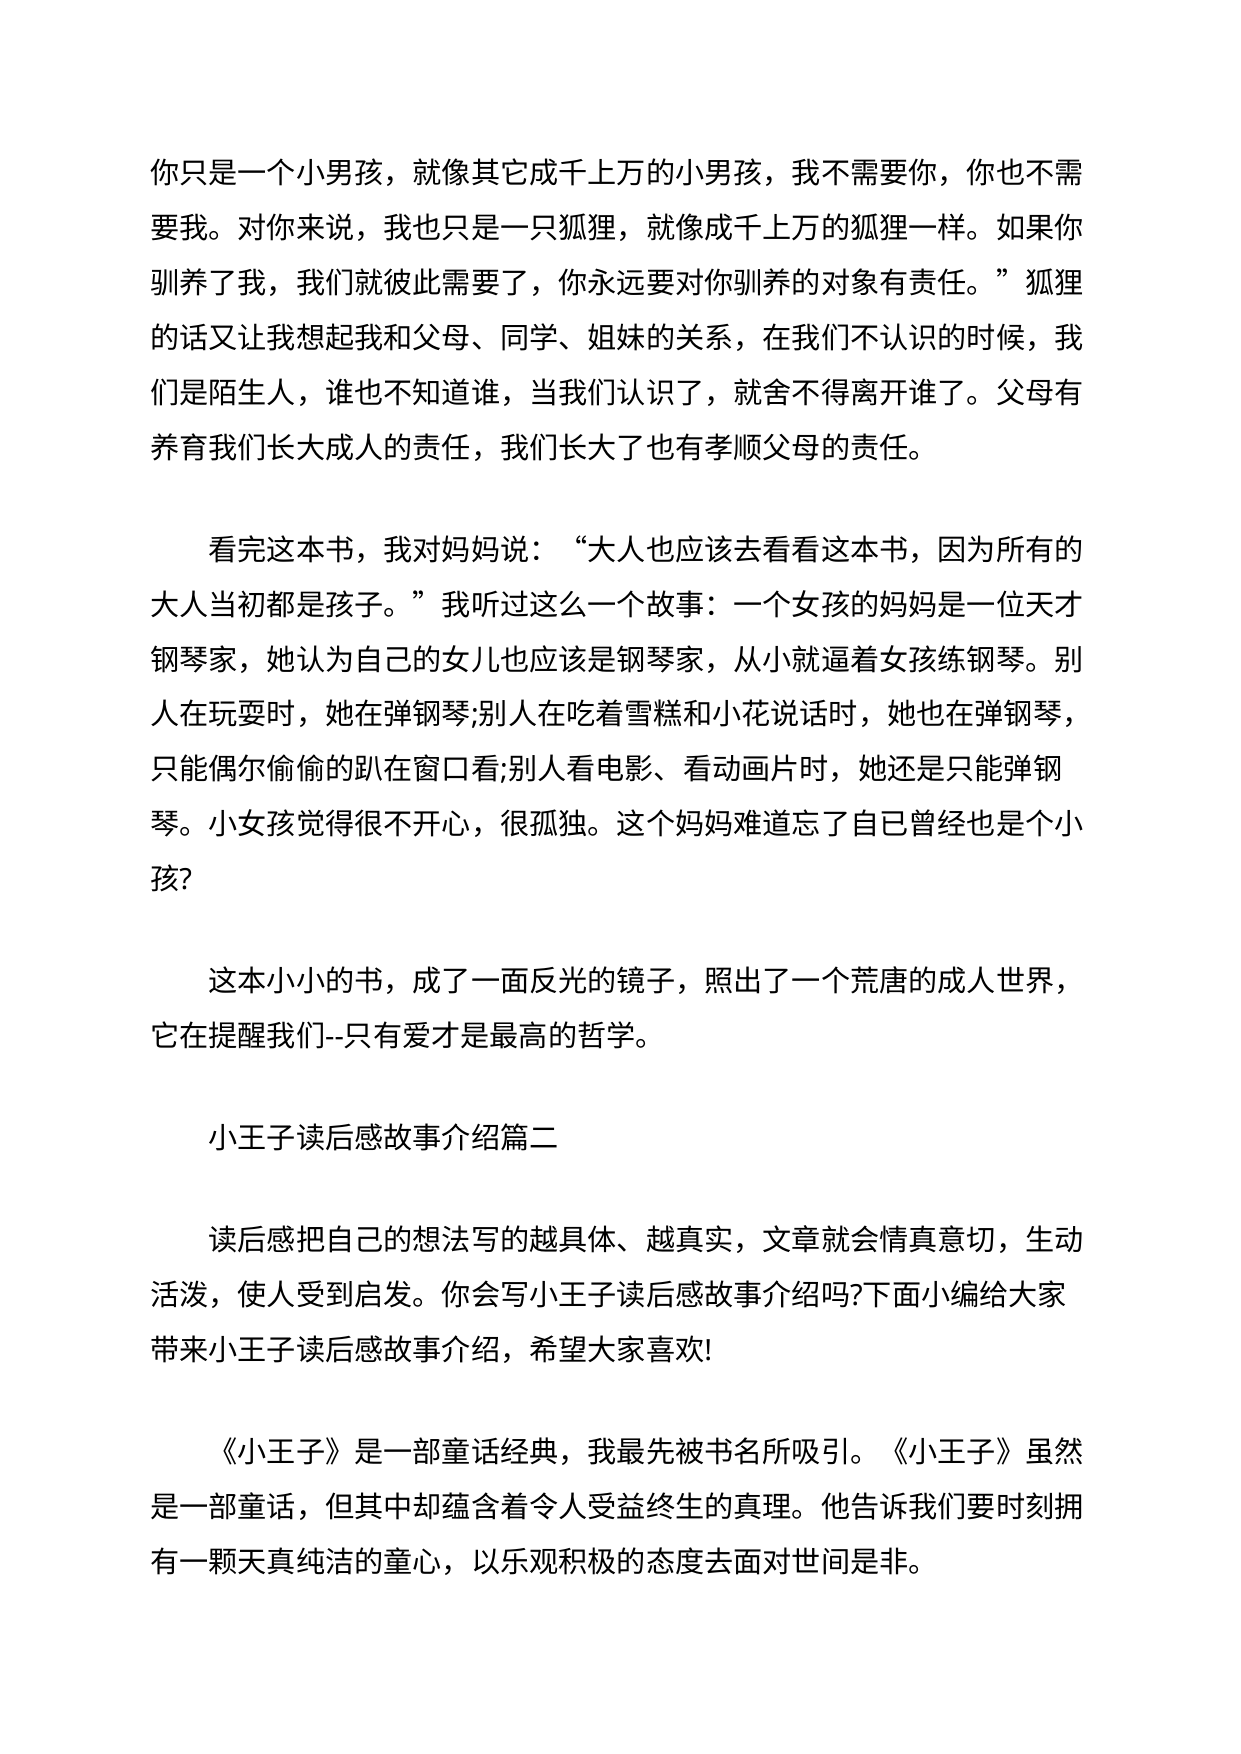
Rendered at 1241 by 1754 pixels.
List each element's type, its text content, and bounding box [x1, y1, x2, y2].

text 这本小小的书，成了一面反光的镜子，照出了一个荒唐的成人世界，它在提醒我们--只有爱才是最高的哲学。 [150, 958, 1090, 1055]
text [150, 150, 1090, 467]
text 小王子读后感故事介绍篇二 [150, 1115, 1090, 1157]
text 读后感把自己的想法写的越具体、越真实，文章就会情真意切，生动活泼，使人受到启发。你会写小王子读后感故事介绍吗?下面小编给大家带来小王子读后感故事介绍，希望大家喜欢! [150, 1216, 1090, 1369]
text 看完这本书，我对妈妈说：“大人也应该去看看这本书，因为所有的大人当初都是孩子。”我听过这么一个故事：一个女孩的妈妈是一位天才钢琴家，她认为自己的女儿也应该是钢琴家，从小就逼着女孩练钢琴。别人在玩耍时，她在弹钢琴;别人在吃着雪糕和小花说话时，她也在弹钢琴，只能偶尔偷偷的趴在窗口看;别人看电影、看动画片时，她还是只能弹钢琴。小女孩觉得很不开心，很孤独。这个妈妈难道忘了自已曾经也是个小孩? [150, 526, 1090, 898]
text 《小王子》是一部童话经典，我最先被书名所吸引。《小王子》虽然是一部童话，但其中却蕴含着令人受益终生的真理。他告诉我们要时刻拥有一颗天真纯洁的童心，以乐观积极的态度去面对世间是非。 [150, 1428, 1090, 1580]
